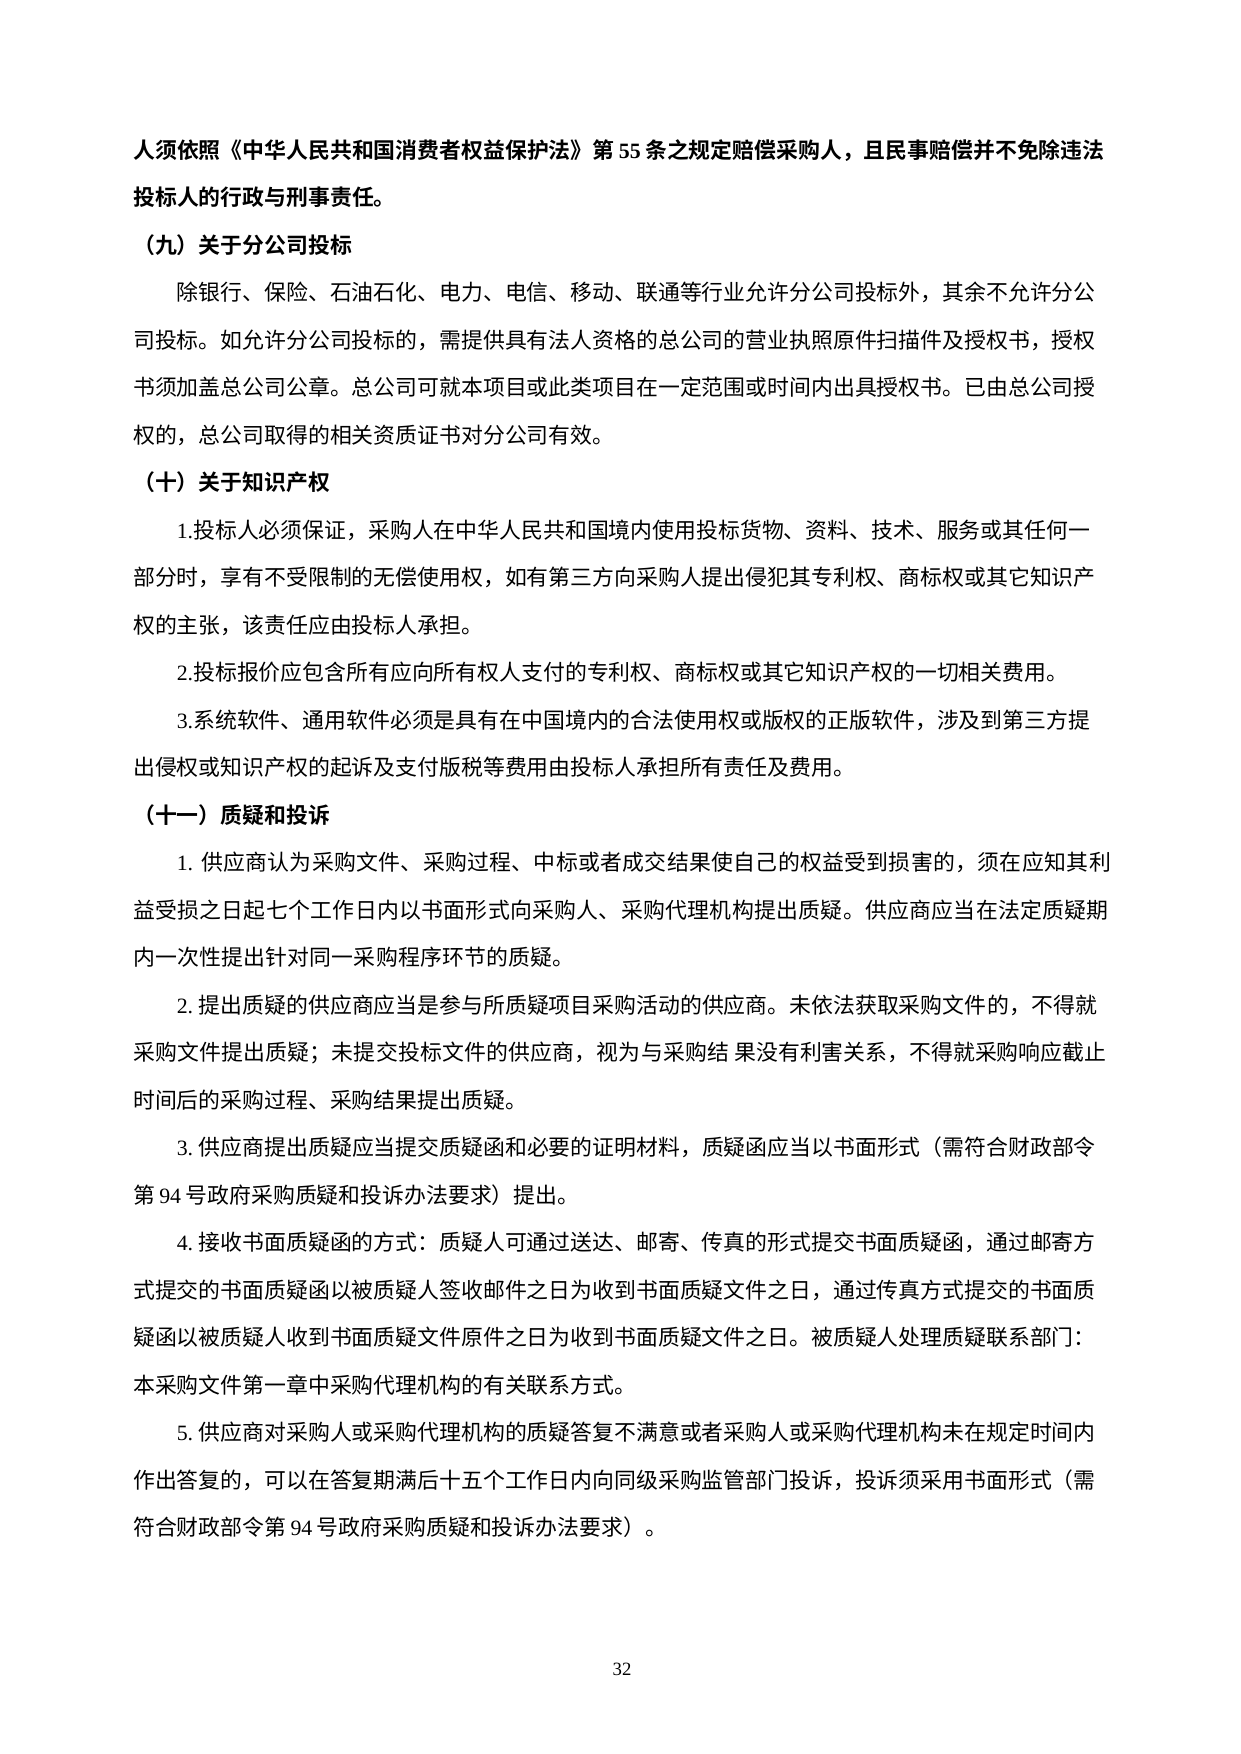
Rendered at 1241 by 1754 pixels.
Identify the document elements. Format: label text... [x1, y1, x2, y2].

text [133, 133, 1111, 212]
subtitle （九）关于分公司投标 [133, 228, 1111, 259]
text 1. 供应商认为采购文件、采购过程、中标或者成交结果使自己的权益受到损害的，须在应知其利益受损之日起七个工作日内以书面形式向采购人、采购代理机构提出质疑。供应商应当在法定质疑期内一次性提出针对同一采购程序环节的质疑。 [133, 845, 1111, 972]
text 3.系统软件、通用软件必须是具有在中国境内的合法使用权或版权的正版软件，涉及到第三方提出侵权或知识产权的起诉及支付版税等费用由投标人承担所有责任及费用。 [133, 703, 1111, 782]
text 2. 提出质疑的供应商应当是参与所质疑项目采购活动的供应商。未依法获取采购文件的，不得就采购文件提出质疑；未提交投标文件的供应商，视为与采购结 果没有利害关系，不得就采购响应截止时间后的采购过程、采购结果提出质疑。 [133, 988, 1111, 1114]
text 1.投标人必须保证，采购人在中华人民共和国境内使用投标货物、资料、技术、服务或其任何一部分时，享有不受限制的无偿使用权，如有第三方向采购人提出侵犯其专利权、商标权或其它知识产权的主张，该责任应由投标人承担。 [133, 513, 1111, 639]
text 5. 供应商对采购人或采购代理机构的质疑答复不满意或者采购人或采购代理机构未在规定时间内作出答复的，可以在答复期满后十五个工作日内向同级采购监管部门投诉，投诉须采用书面形式（需符合财政部令第94号政府采购质疑和投诉办法要求）。 [133, 1415, 1111, 1542]
text 3. 供应商提出质疑应当提交质疑函和必要的证明材料，质疑函应当以书面形式（需符合财政部令第94号政府采购质疑和投诉办法要求）提出。 [133, 1130, 1111, 1209]
text 4. 接收书面质疑函的方式：质疑人可通过送达、邮寄、传真的形式提交书面质疑函，通过邮寄方式提交的书面质疑函以被质疑人签收邮件之日为收到书面质疑文件之日，通过传真方式提交的书面质疑函以被质疑人收到书面质疑文件原件之日为收到书面质疑文件之日。被质疑人处理质疑联系部门：本采购文件第一章中采购代理机构的有关联系方式。 [133, 1225, 1111, 1399]
text 除银行、保险、石油石化、电力、电信、移动、联通等行业允许分公司投标外，其余不允许分公司投标。如允许分公司投标的，需提供具有法人资格的总公司的营业执照原件扫描件及授权书，授权书须加盖总公司公章。总公司可就本项目或此类项目在一定范围或时间内出具授权书。已由总公司授权的，总公司取得的相关资质证书对分公司有效。 [133, 275, 1111, 449]
subtitle （十）关于知识产权 [133, 465, 1111, 497]
subtitle （十一）质疑和投诉 [133, 798, 1111, 829]
text 2.投标报价应包含所有应向所有权人支付的专利权、商标权或其它知识产权的一切相关费用。 [133, 655, 1111, 687]
